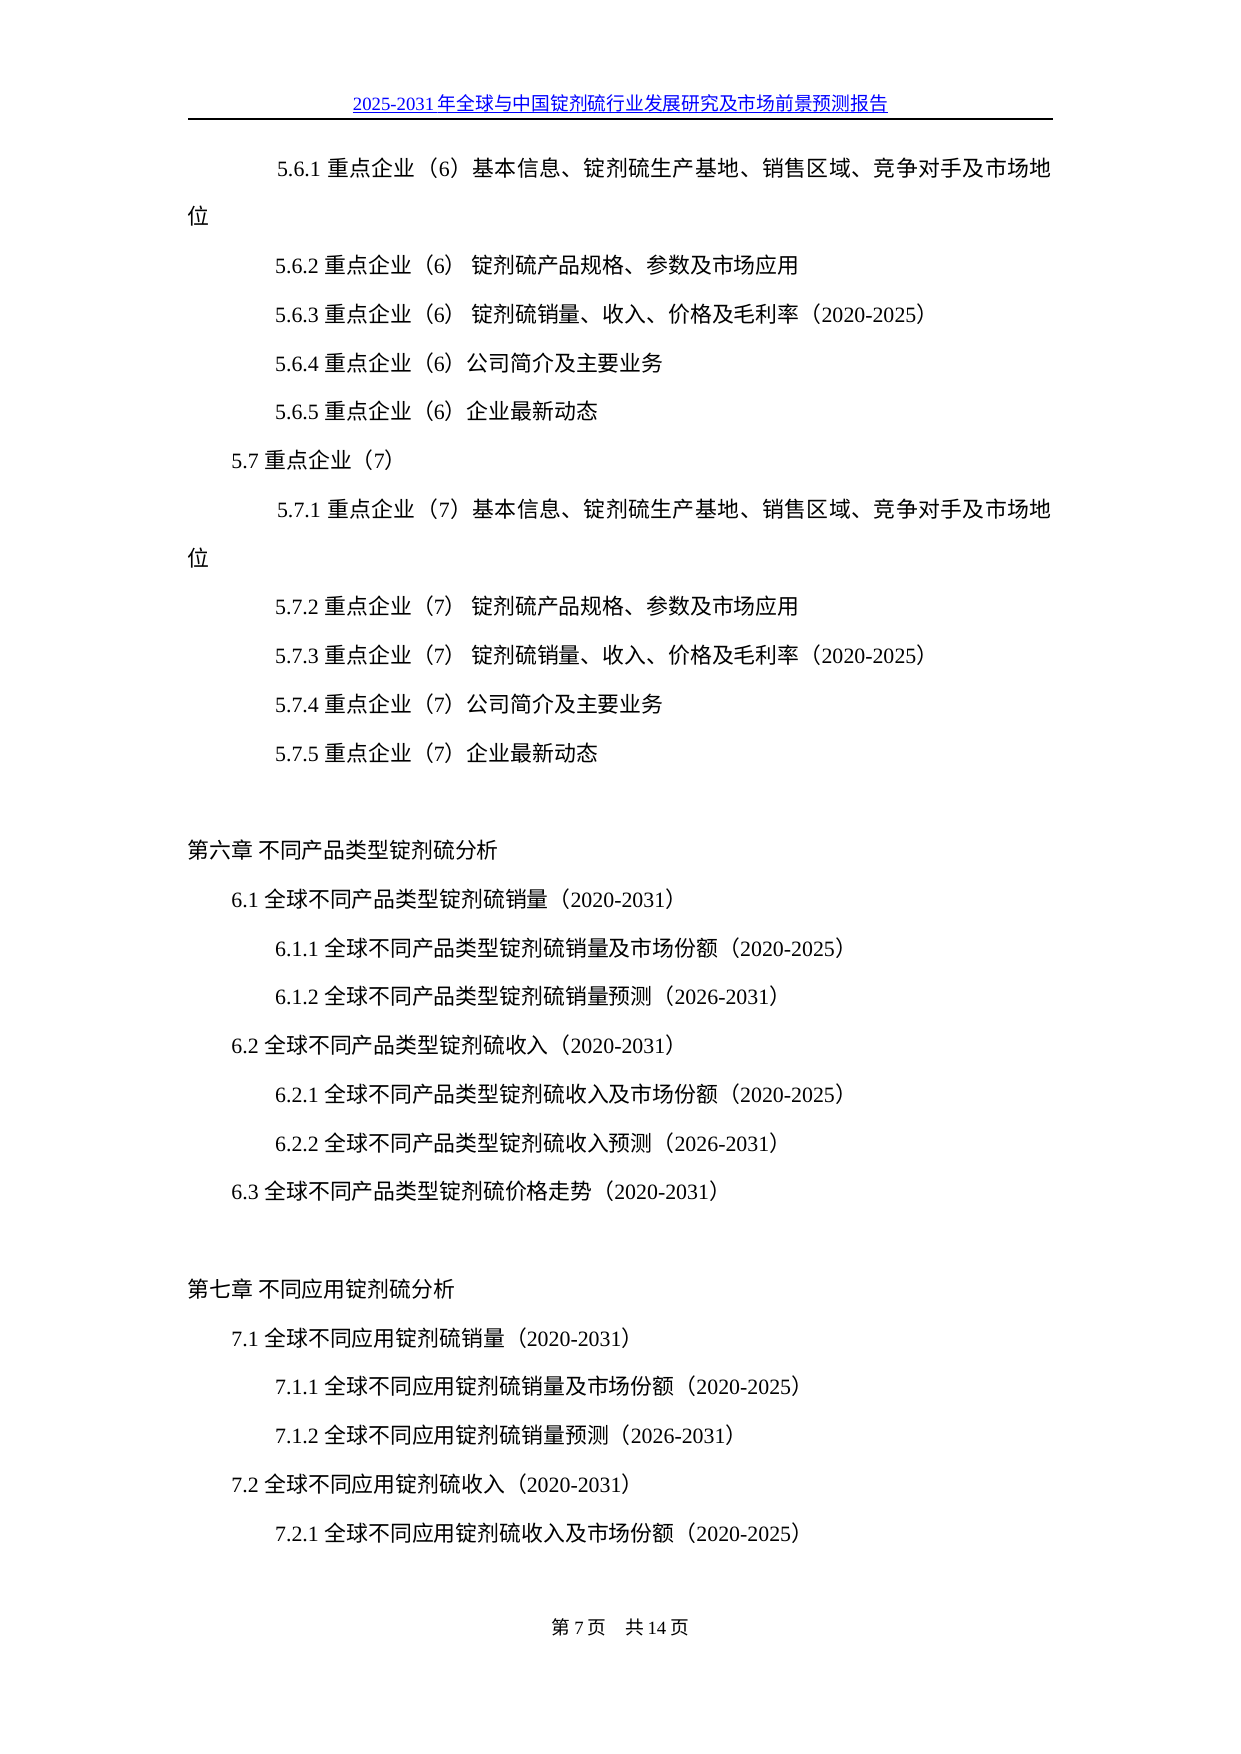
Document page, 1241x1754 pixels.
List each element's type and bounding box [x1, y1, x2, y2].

text [187, 150, 1053, 1548]
